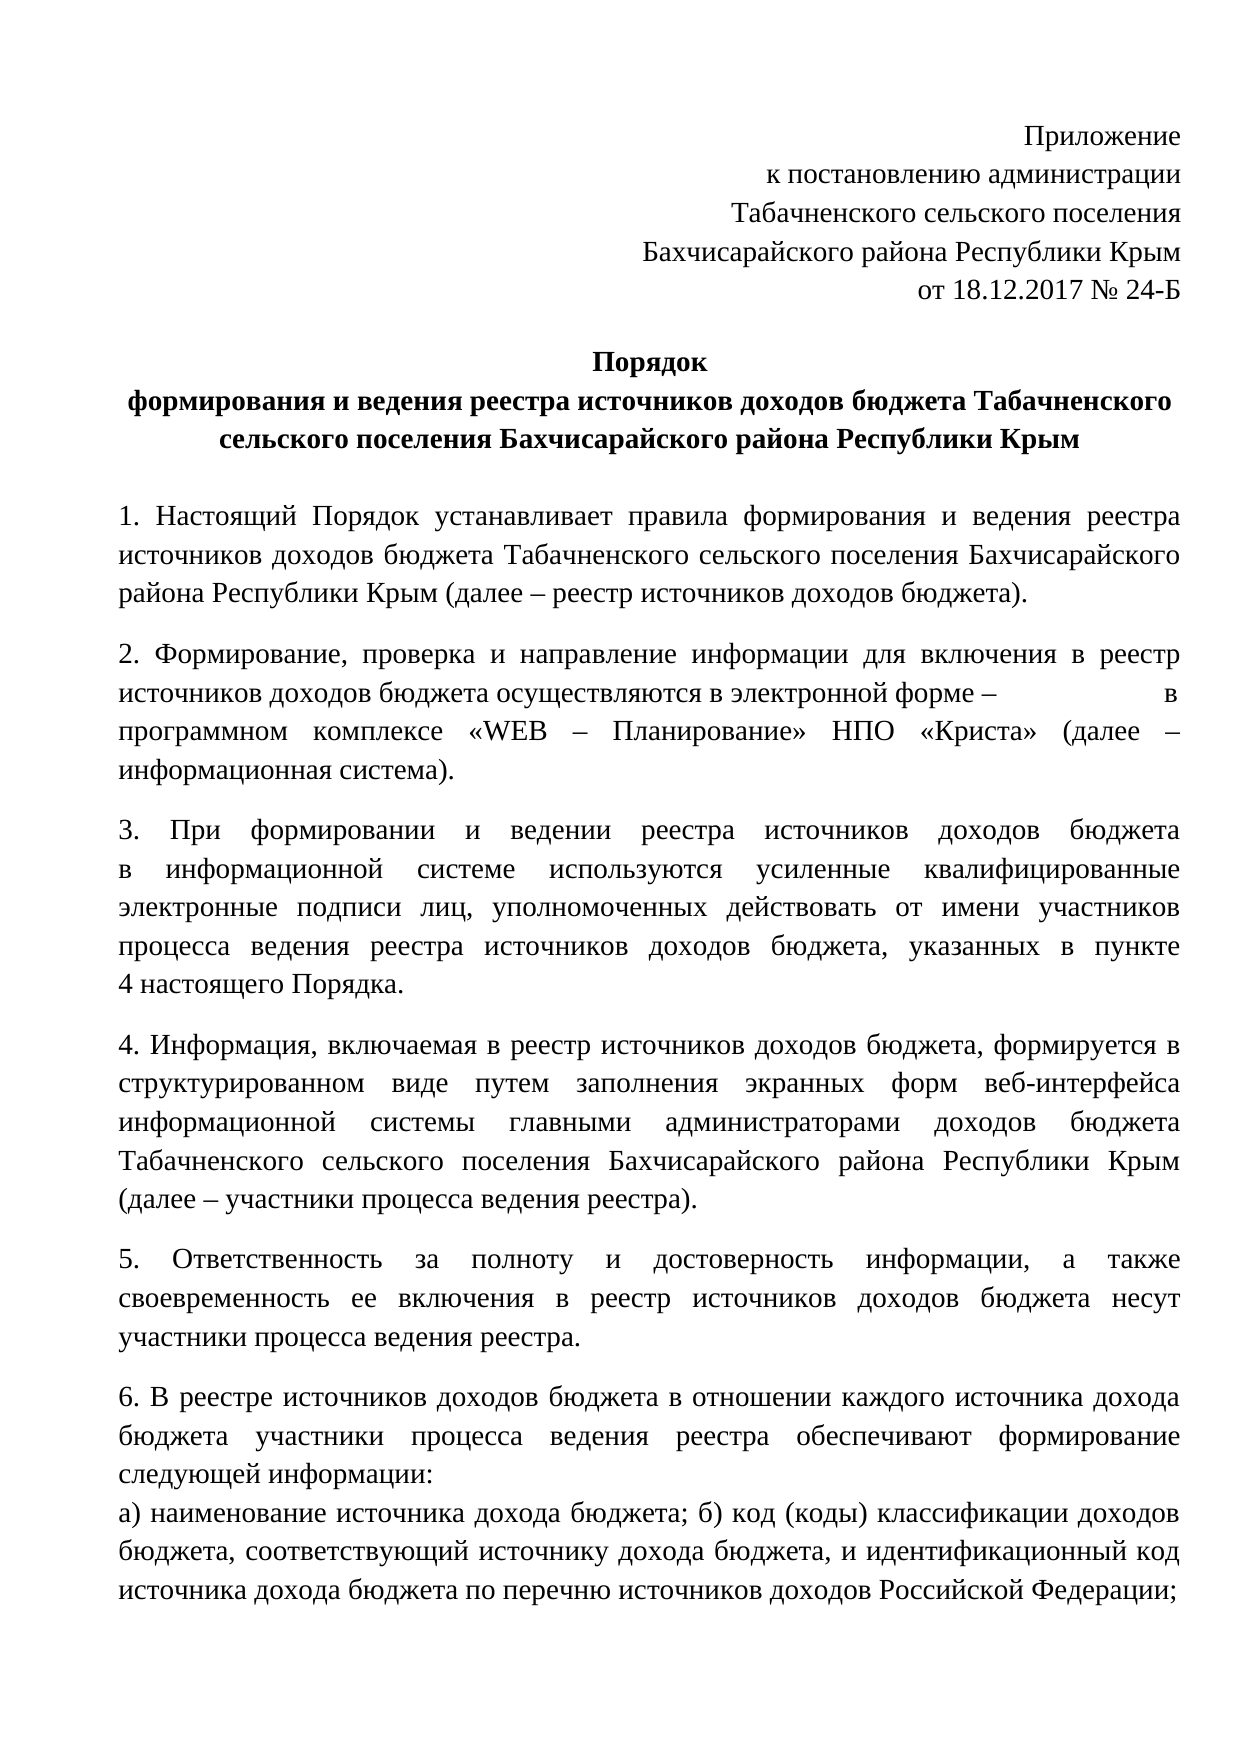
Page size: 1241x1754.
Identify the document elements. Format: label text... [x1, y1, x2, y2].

text 5. Ответственность за полноту и достоверность информации, а также своевременность ее включения в реестр источников доходов бюджета несут участники процесса ведения реестра. [118, 1242, 1181, 1352]
text а) наименование источника дохода бюджета; б) код (коды) классификации доходов бюджета, соответствующий источнику дохода бюджета, и идентификационный код источника дохода бюджета по перечню источников доходов Российской Федерации; [118, 1495, 1181, 1606]
text от 18.12.2017 № 24-Б [118, 272, 1181, 306]
text 6. В реестре источников доходов бюджета в отношении каждого источника дохода бюджета участники процесса ведения реестра обеспечивают формирование следующей информации: [118, 1379, 1181, 1490]
text 4. Информация, включаемая в реестр источников доходов бюджета, формируется в структурированном виде путем заполнения экранных форм веб-интерфейса информационной системы главными администраторами доходов бюджета Табачненского сельского поселения Бахчисарайского района Республики Крым (далее – участники процесса ведения реестра). [118, 1027, 1181, 1215]
text 3. При формировании и ведении реестра источников доходов бюджета в информационной системе используются усиленные квалифицированные электронные подписи лиц, уполномоченных действовать от имени участников процесса ведения реестра источников доходов бюджета, указанных в пункте 4 настоящего Порядка. [118, 812, 1181, 1000]
text Приложение [118, 118, 1181, 152]
text 1. Настоящий Порядок устанавливает правила формирования и ведения реестра источников доходов бюджета Табачненского сельского поселения Бахчисарайского района Республики Крым (далее – реестр источников доходов бюджета). [118, 498, 1181, 609]
text к постановлению администрации Табачненского сельского поселения Бахчисарайского района Республики Крым [576, 157, 1181, 267]
text формирования и ведения реестра источников доходов бюджета Табачненского сельского поселения Бахчисарайского района Республики Крым [118, 383, 1181, 455]
text Порядок [118, 344, 1181, 378]
text 2. Формирование, проверка и направление информации для включения в реестр источников доходов бюджета осуществляются в электронной форме – в программном комплексе «WEB – Планирование» НПО «Криста» (далее – информационная система). [118, 636, 1181, 785]
